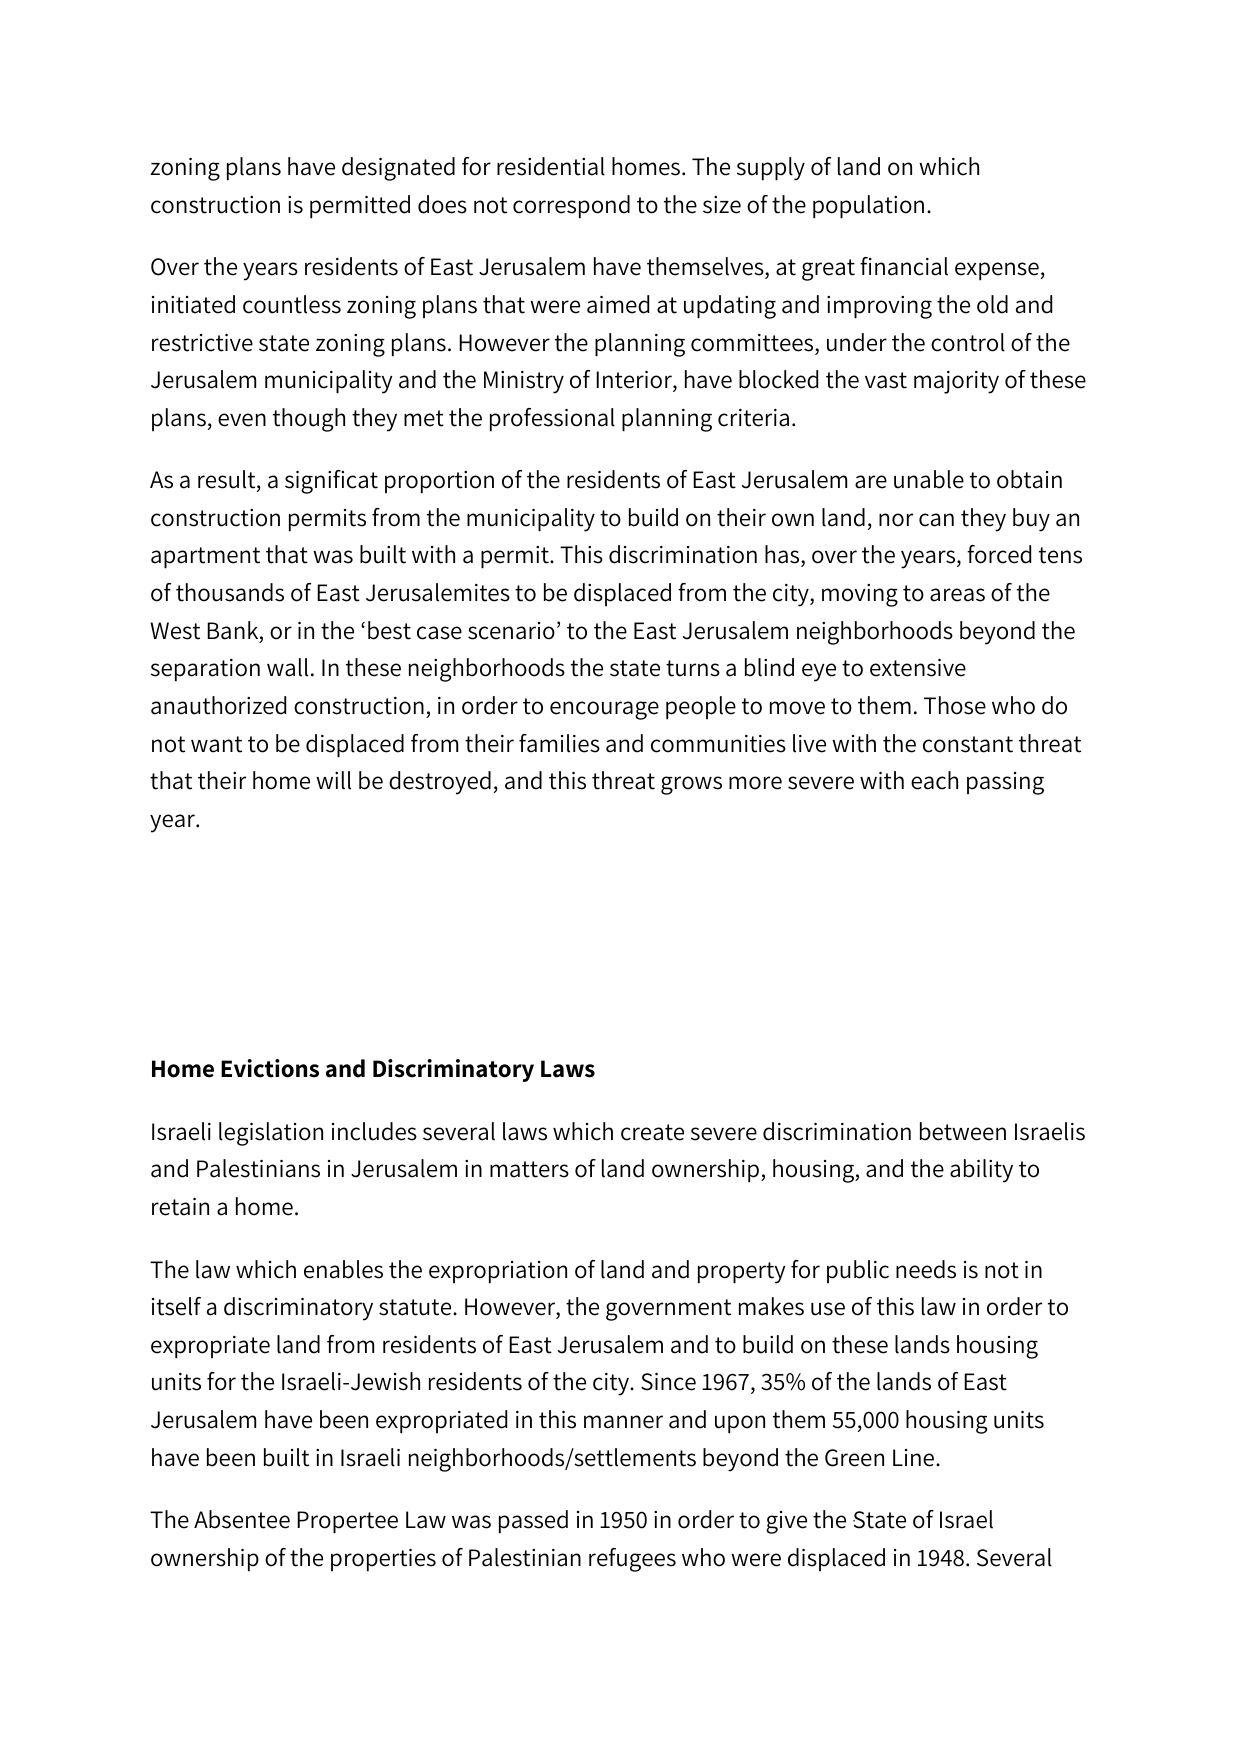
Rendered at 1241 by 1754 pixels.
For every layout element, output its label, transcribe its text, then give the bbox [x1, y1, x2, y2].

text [150, 150, 1090, 220]
text Over the years residents of East Jerusalem have themselves, at great financial expense, initiated countless zoning plans that were aimed at updating and improving the old and restrictive state zoning plans. However the planning committees, under the control of the Jerusalem municipality and the Ministry of Interior, have blocked the vast majority of these plans, even though they met the professional planning criteria. [150, 250, 1090, 433]
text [150, 1503, 1090, 1573]
text The law which enables the expropriation of land and property for public needs is not in itself a discriminatory statute. However, the government makes use of this law in order to expropriate land from residents of East Jerusalem and to build on these lands housing units for the Israeli-Jewish residents of the city. Since 1967, 35% of the lands of East Jerusalem have been expropriated in this manner and upon them 55,000 housing units have been built in Israeli neighborhoods/settlements beyond the Green Line. [150, 1252, 1090, 1473]
text Home Evictions and Discriminatory Laws [150, 1052, 1090, 1085]
text Israeli legislation includes several laws which create severe discrimination between Israelis and Palestinians in Jerusalem in matters of land ownership, housing, and the ability to retain a home. [150, 1115, 1090, 1223]
text As a result, a significat proportion of the residents of East Jerusalem are unable to obtain construction permits from the municipality to build on their own land, nor can they buy an apartment that was built with a permit. This discrimination has, over the years, forced tens of thousands of East Jerusalemites to be displaced from the city, moving to areas of the West Bank, or in the ‘best case scenario’ to the East Jerusalem neighborhoods beyond the separation wall. In these neighborhoods the state turns a blind eye to extensive anauthorized construction, in order to encourage people to move to them. Those who do not want to be displaced from their families and communities live with the constant threat that their home will be destroyed, and this threat grows more severe with each passing year. [150, 463, 1090, 834]
